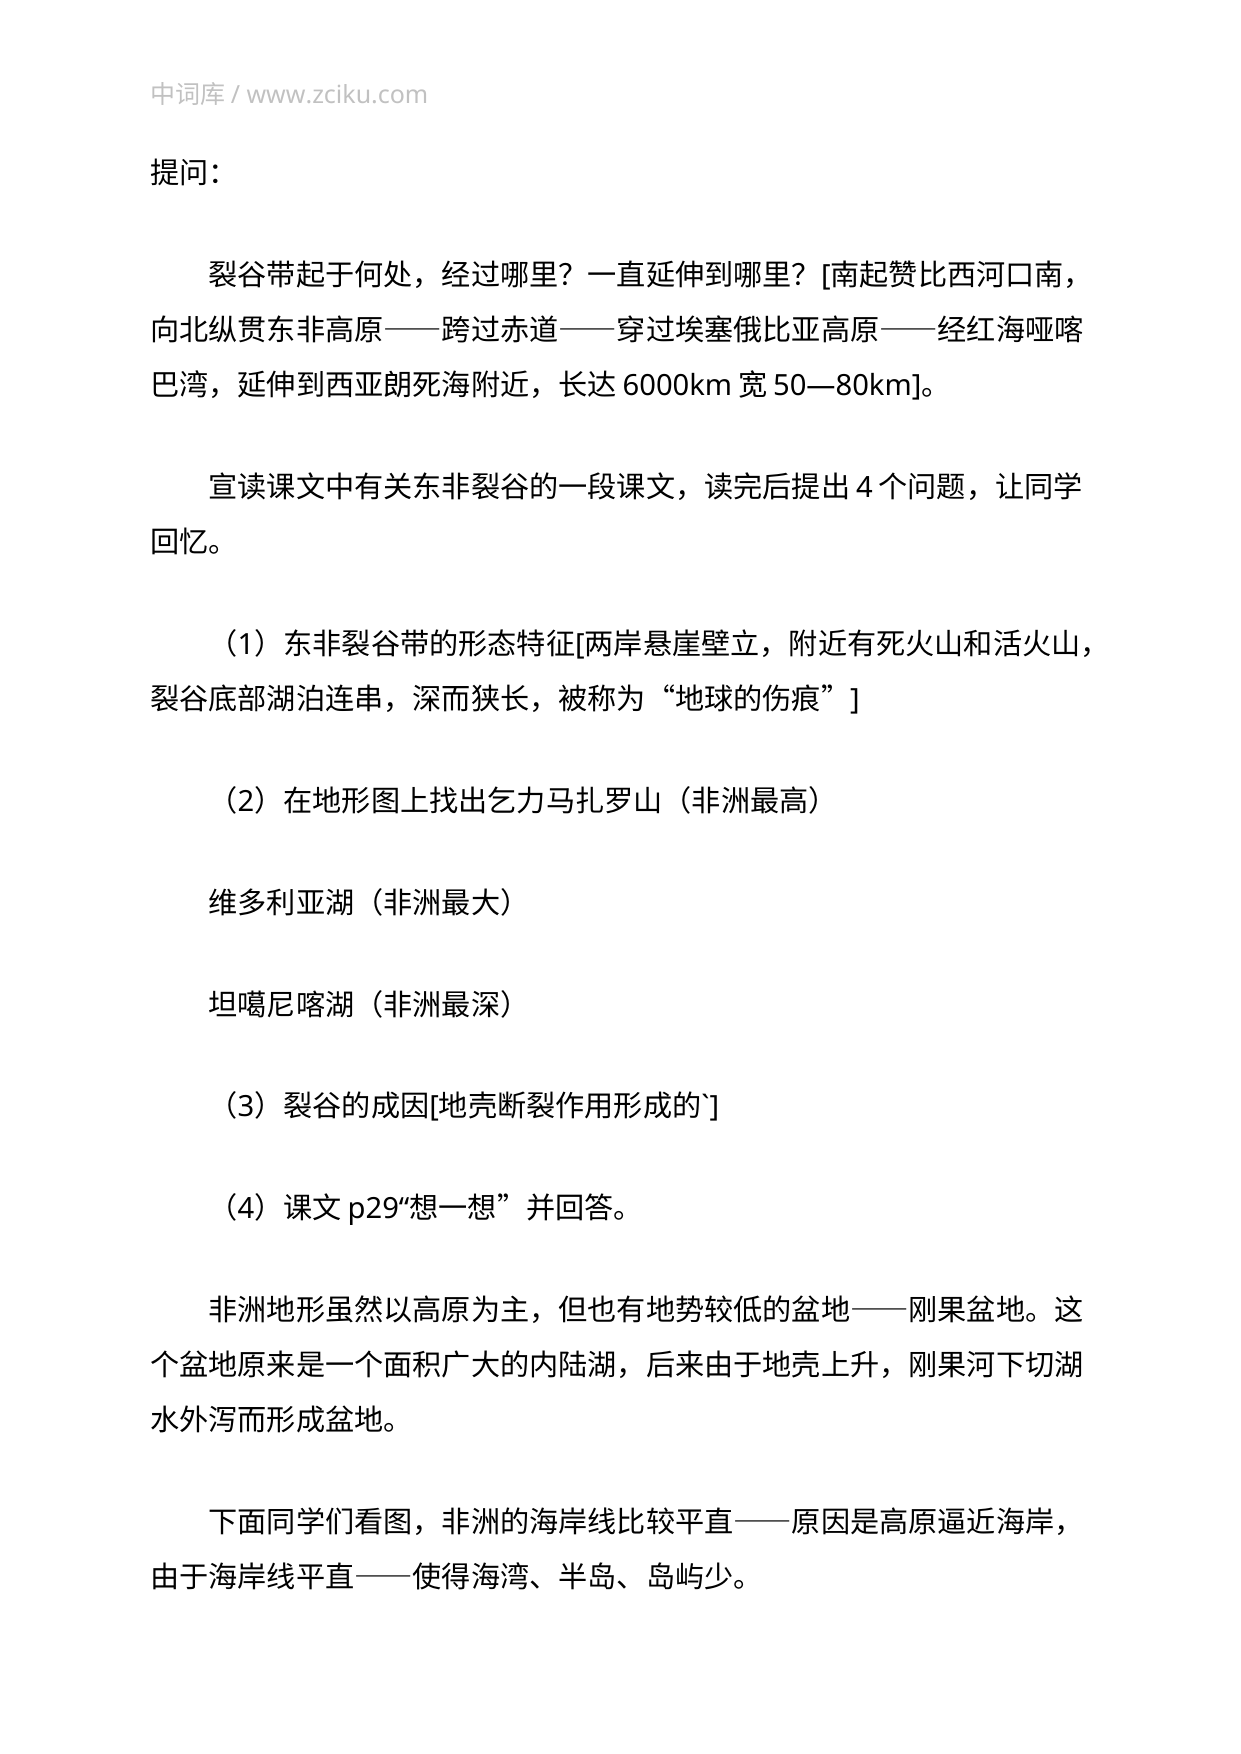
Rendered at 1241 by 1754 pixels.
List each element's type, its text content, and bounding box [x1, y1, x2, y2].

text （2）在地形图上找出乞力马扎罗山（非洲最高） [150, 777, 1090, 820]
text 坦噶尼喀湖（非洲最深） [150, 981, 1090, 1023]
text 非洲地形虽然以高原为主，但也有地势较低的盆地——刚果盆地。这个盆地原来是一个面积广大的内陆湖，后来由于地壳上升，刚果河下切湖水外泻而形成盆地。 [150, 1287, 1090, 1439]
text （3）裂谷的成因[地壳断裂作用形成的`] [150, 1083, 1090, 1125]
text 下面同学们看图，非洲的海岸线比较平直——原因是高原逼近海岸，由于海岸线平直——使得海湾、半岛、岛屿少。 [150, 1498, 1090, 1596]
text （1）东非裂谷带的形态特征[两岸悬崖壁立，附近有死火山和活火山，裂谷底部湖泊连串，深而狭长，被称为“地球的伤痕”] [150, 620, 1090, 718]
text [150, 150, 1090, 192]
text 维多利亚湖（非洲最大） [150, 879, 1090, 922]
text （4）课文p29“想一想”并回答。 [150, 1185, 1090, 1227]
text 裂谷带起于何处，经过哪里？一直延伸到哪里？[南起赞比西河口南，向北纵贯东非高原——跨过赤道——穿过埃塞俄比亚高原——经红海哑喀巴湾，延伸到西亚朗死海附近，长达6000km宽50—80km]。 [150, 252, 1090, 404]
text 宣读课文中有关东非裂谷的一段课文，读完后提出4个问题，让同学回忆。 [150, 464, 1090, 561]
